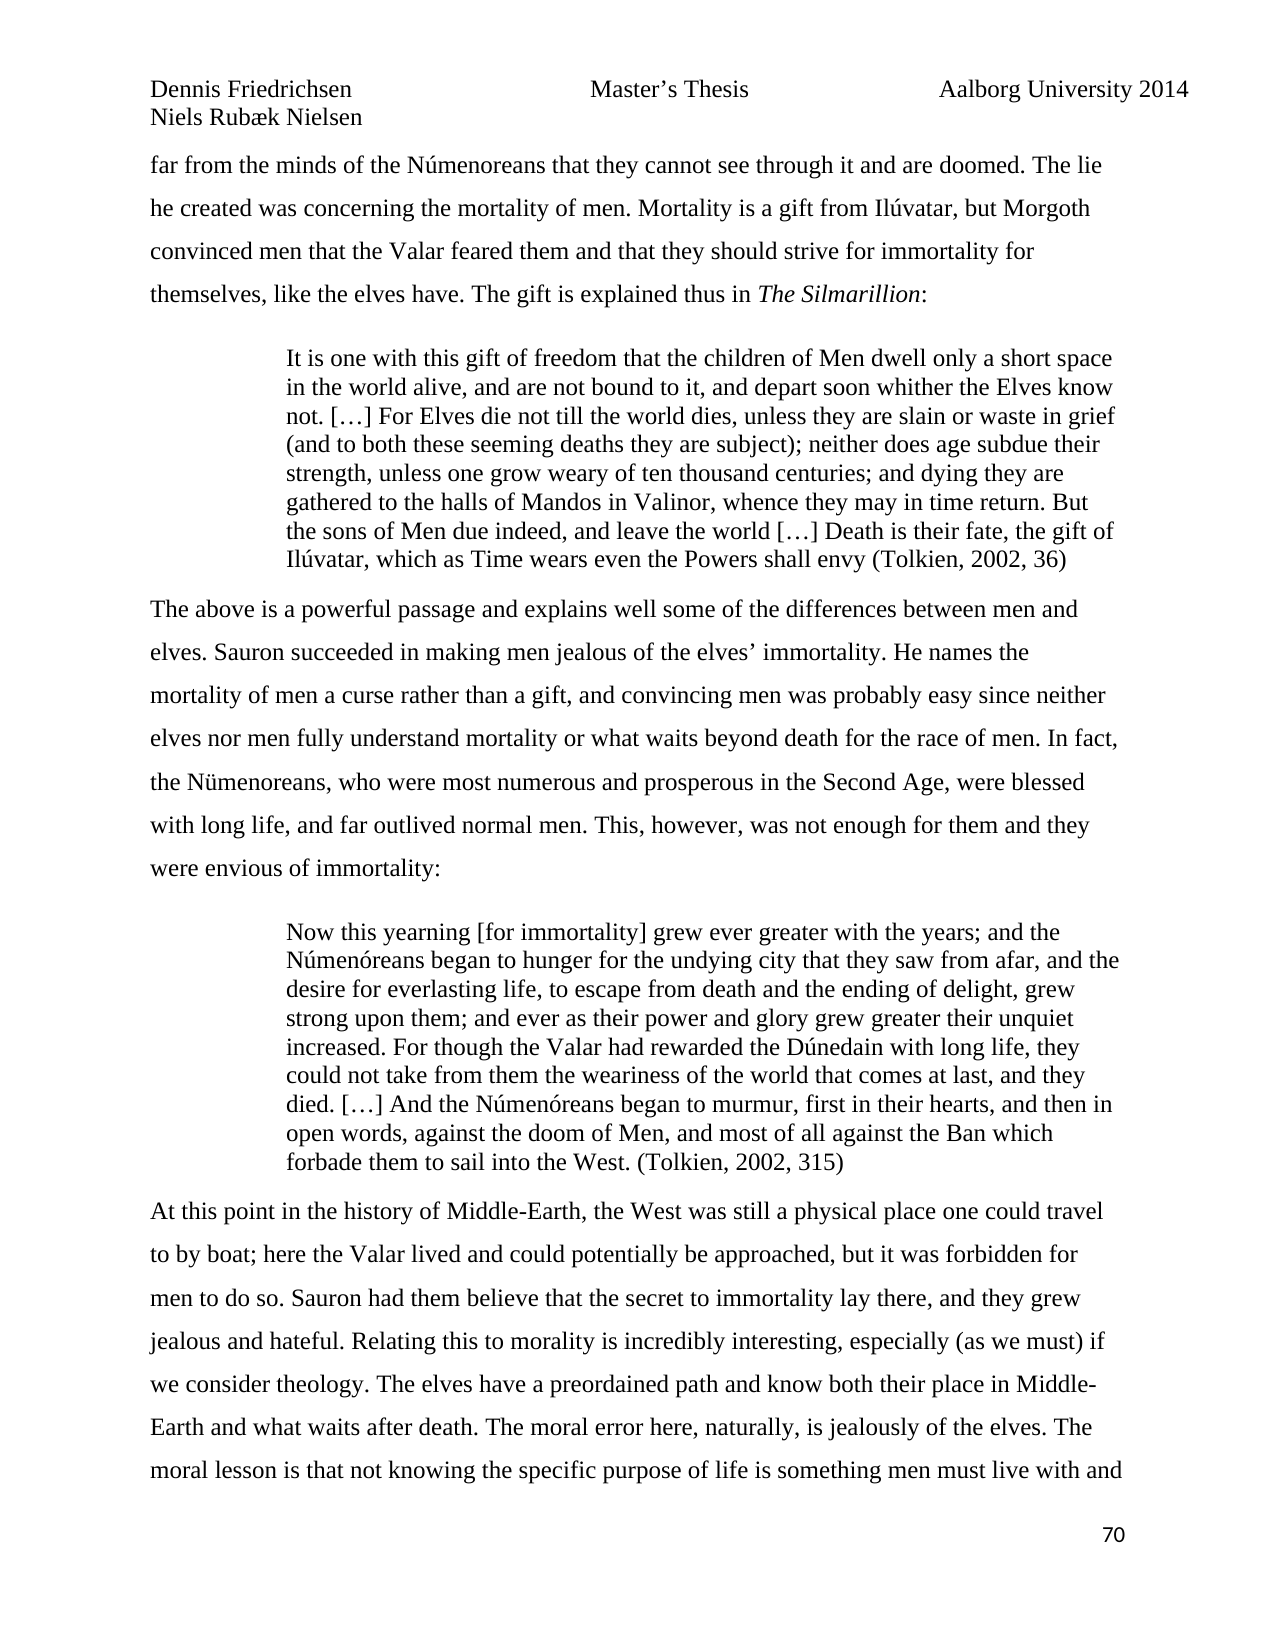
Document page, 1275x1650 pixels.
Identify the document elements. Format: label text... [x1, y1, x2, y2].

text It is one with this gift of freedom that the children of Men dwell only a short space in the world alive, and are not bound to it, and depart soon whither the Elves know not. […] For Elves die not till the world dies, unless they are slain or waste in grief (and to both these seeming deaths they are subject); neither does age subdue their strength, unless one grow weary of ten thousand centuries; and dying they are gathered to the halls of Mandos in Valinor, whence they may in time return. But the sons of Men due indeed, and leave the world […] Death is their fate, the gift of Ilúvatar, which as Time wears even the Powers shall envy (Tolkien, 2002, 36) [286, 343, 1125, 573]
text The above is a powerful passage and explains well some of the differences between men and elves. Sauron succeeded in making men jealous of the elves’ immortality. He names the mortality of men a curse rather than a gift, and convincing men was probably easy since neither elves nor men fully understand mortality or what waits beyond death for the race of men. In fact, the Nümenoreans, who were most numerous and prosperous in the Second Age, were blessed with long life, and far outlived normal men. This, however, was not enough for them and they were envious of immortality: [150, 594, 1125, 882]
text Now this yearning [for immortality] grew ever greater with the years; and the Númenóreans began to hunger for the undying city that they saw from afar, and the desire for everlasting life, to escape from death and the ending of delight, grew strong upon them; and ever as their power and glory grew greater their unquiet increased. For though the Valar had rewarded the Dúnedain with long life, they could not take from them the weariness of the world that comes at last, and they died. […] And the Númenóreans began to murmur, first in their hearts, and then in open words, against the doom of Men, and most of all against the Ban which forbade them to sail into the West. (Tolkien, 2002, 315) [286, 917, 1125, 1176]
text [150, 150, 1125, 308]
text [150, 1196, 1125, 1484]
